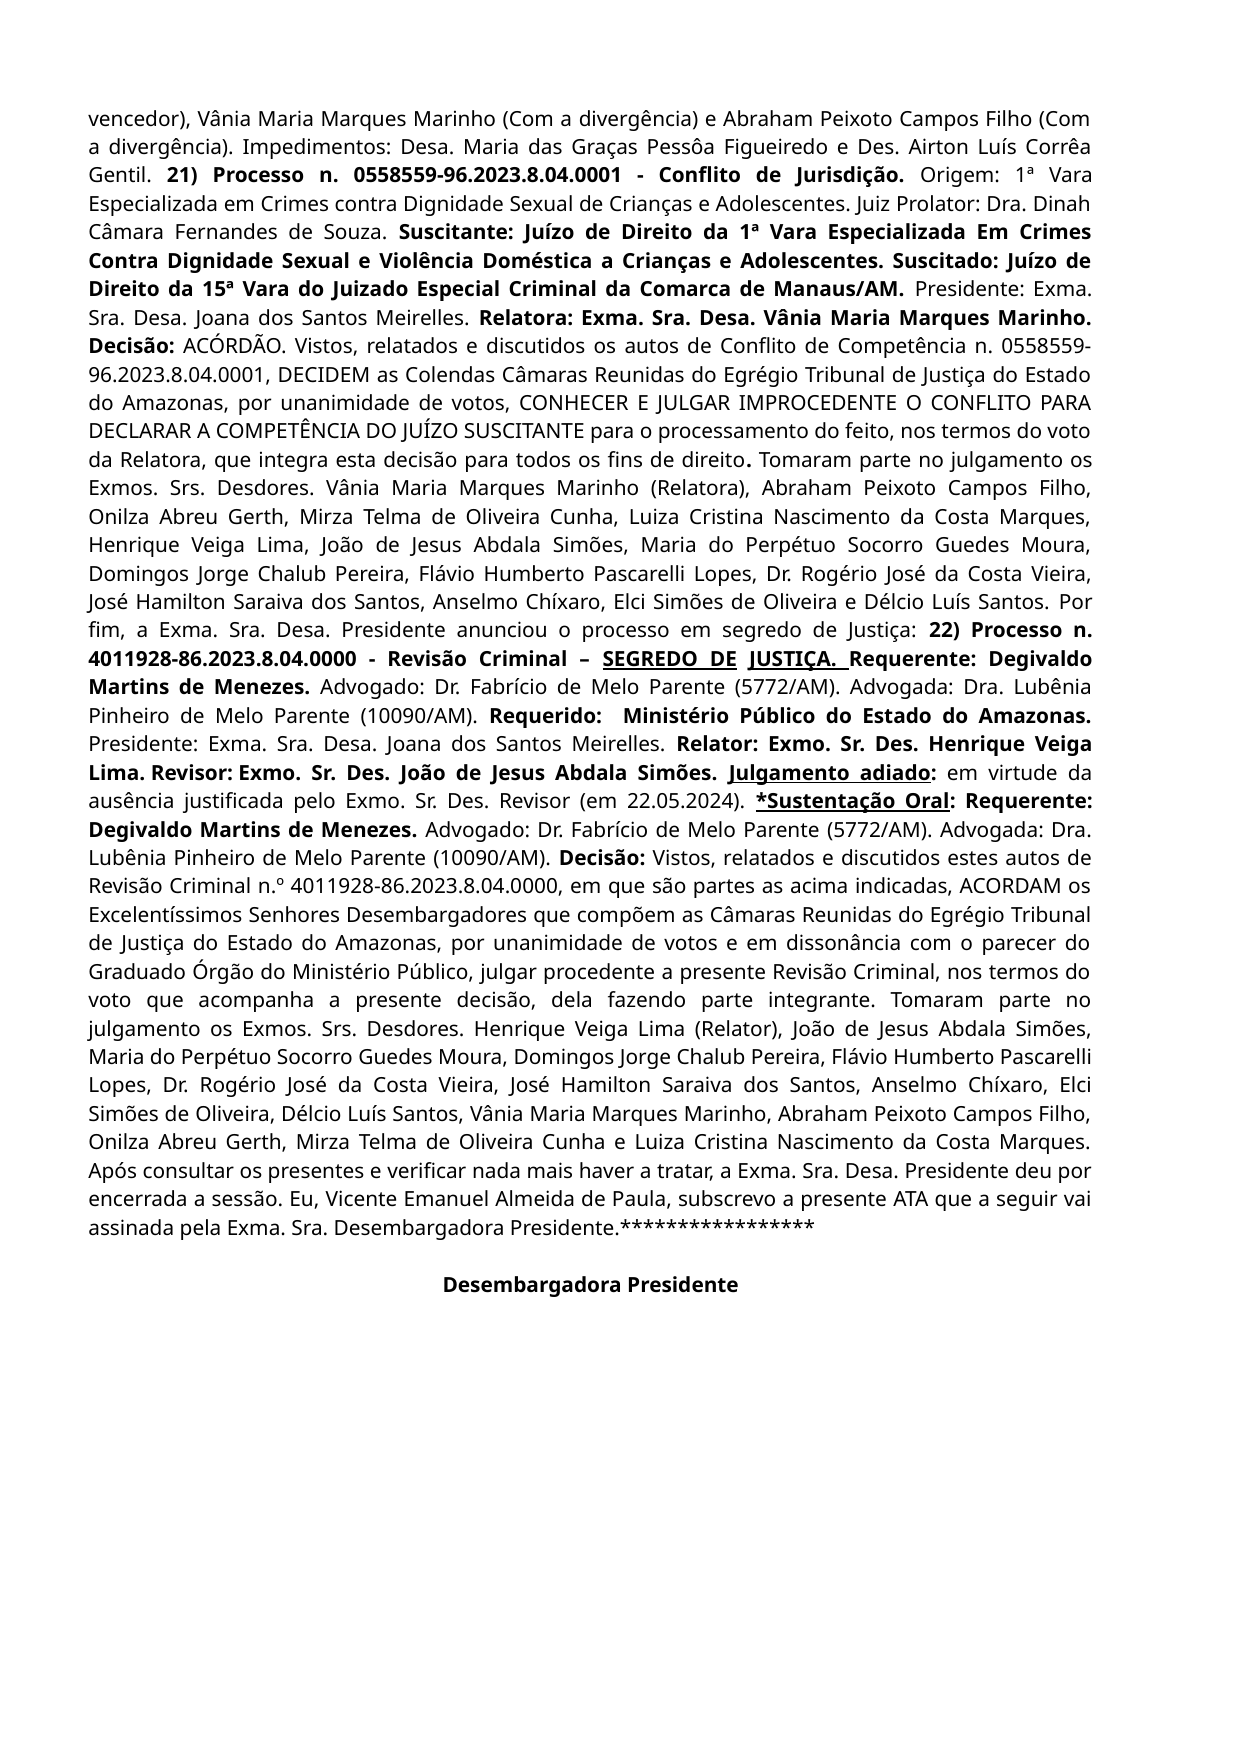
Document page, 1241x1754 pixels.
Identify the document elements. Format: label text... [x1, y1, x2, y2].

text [88, 104, 1093, 1241]
text Desembargadora Presidente [88, 1270, 1093, 1298]
